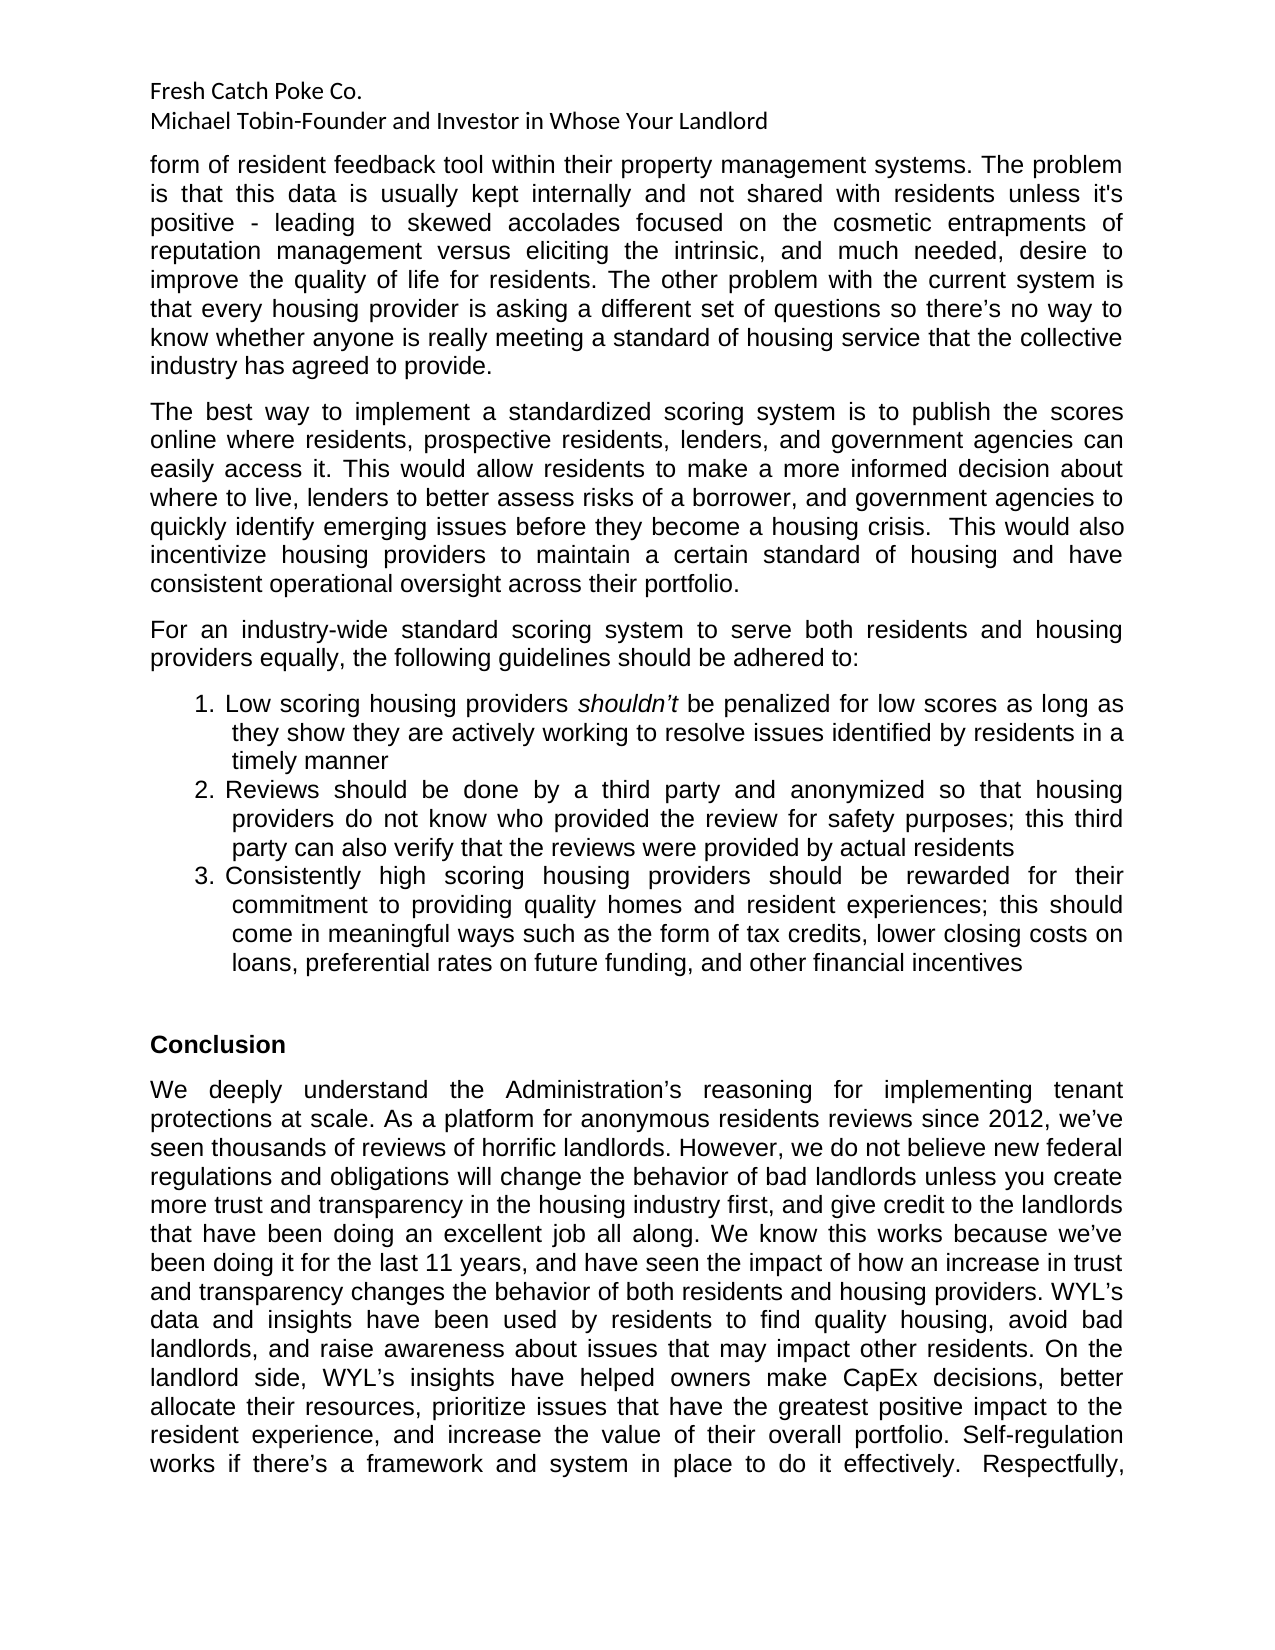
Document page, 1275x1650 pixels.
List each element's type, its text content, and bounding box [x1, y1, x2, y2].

list Consistently high scoring housing providers should be rewarded for their commitment to providing quality homes and resident experiences; this should come in meaningful ways such as the form of tax credits, lower closing costs on loans, preferential rates on future funding, and other financial incentives [194, 861, 1125, 976]
list Reviews should be done by a third party and anonymized so that housing providers do not know who provided the review for safety purposes; this third party can also verify that the reviews were provided by actual residents [194, 775, 1125, 861]
text The best way to implement a standardized scoring system is to publish the scores online where residents, prospective residents, lenders, and government agencies can easily access it. This would allow residents to make a more informed decision about where to live, lenders to better assess risks of a borrower, and government agencies to quickly identify emerging issues before they become a housing crisis. This would also incentivize housing providers to maintain a certain standard of housing and have consistent operational oversight across their portfolio. [150, 397, 1125, 598]
text For an industry-wide standard scoring system to serve both residents and housing providers equally, the following guidelines should be adhered to: [150, 614, 1125, 672]
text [150, 150, 1125, 380]
list Low scoring housing providers shouldn’t be penalized for low scores as long as they show they are actively working to resolve issues identified by residents in a timely manner [194, 689, 1125, 775]
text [150, 1075, 1125, 1478]
text Conclusion [150, 1030, 1125, 1059]
